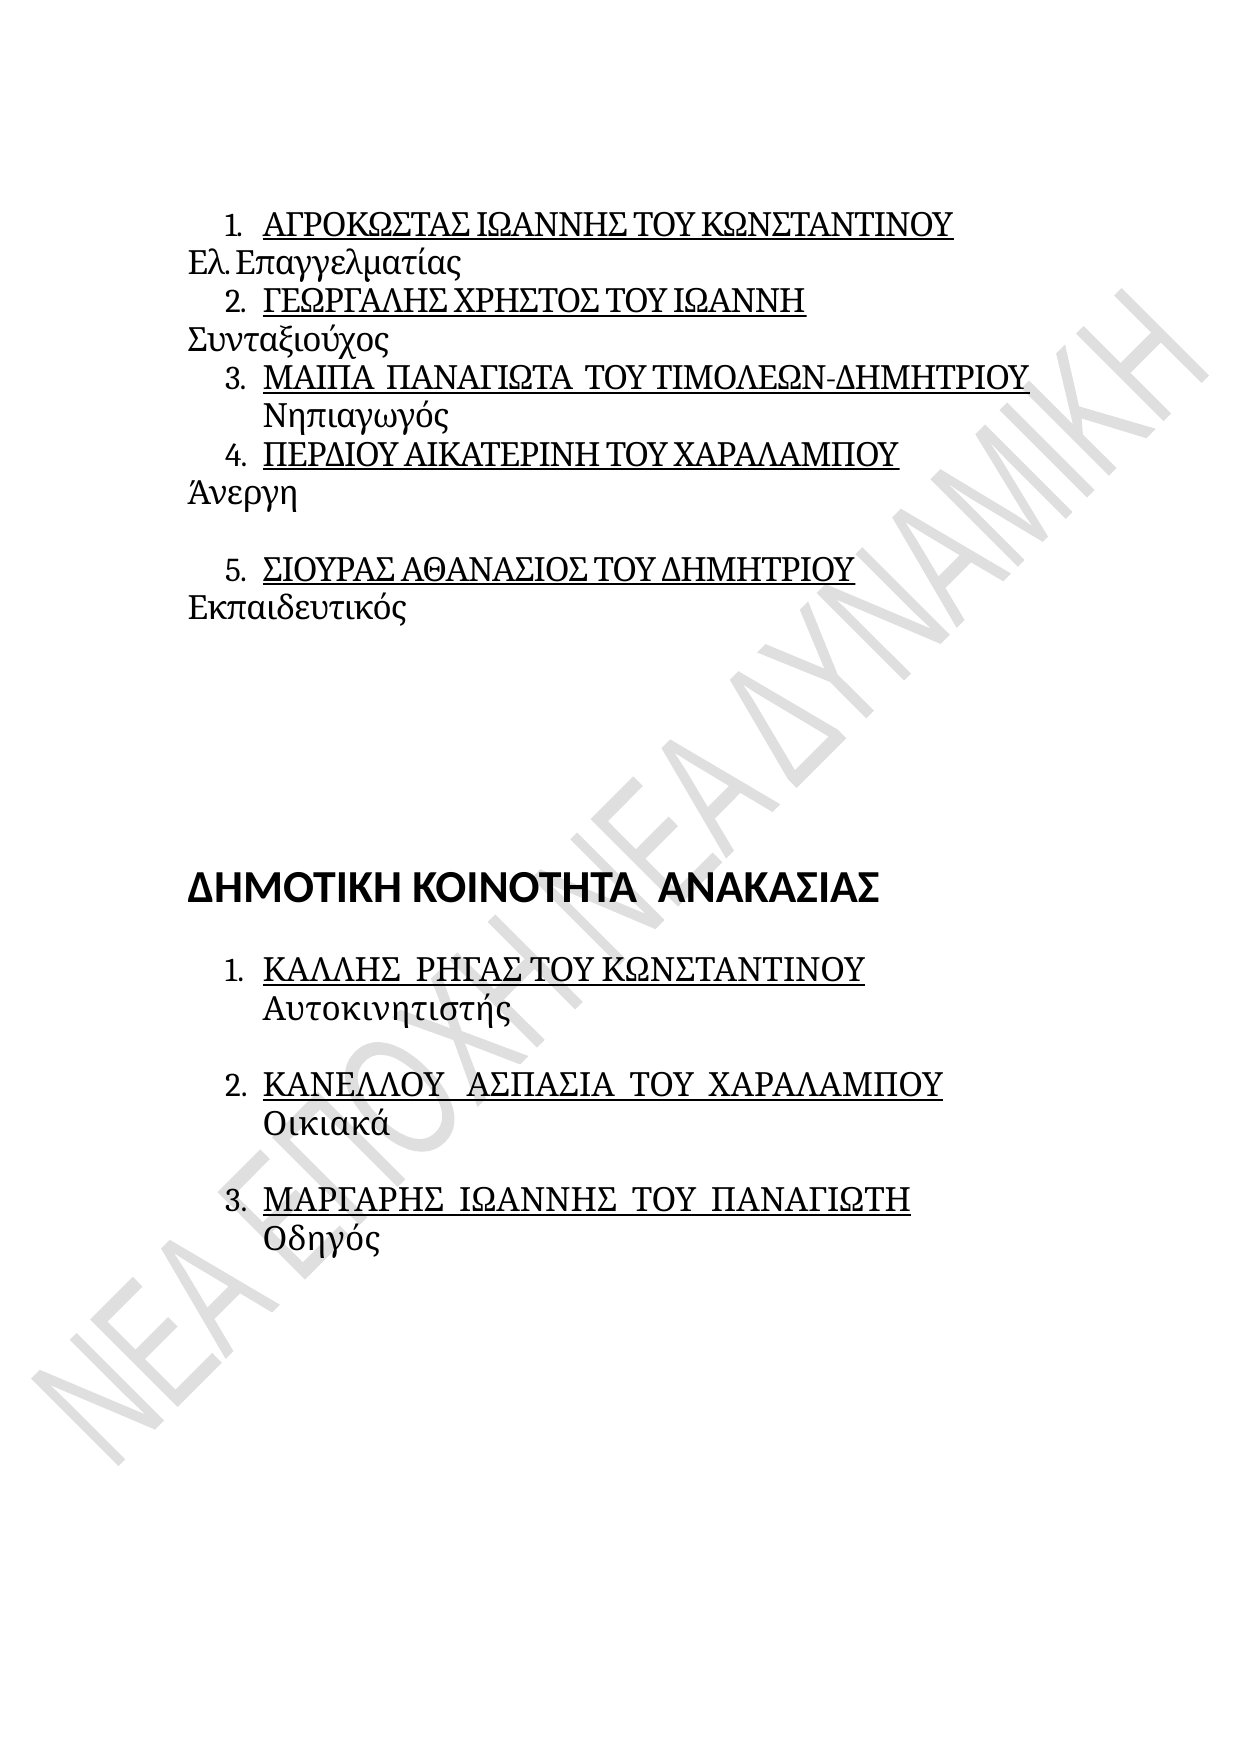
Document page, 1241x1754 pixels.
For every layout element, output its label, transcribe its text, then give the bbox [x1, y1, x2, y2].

list ΜΑΙΠΑ ΠΑΝΑΓΙΩΤΑ ΤΟΥ ΤΙΜΟΛΕΩΝ-ΔΗΜΗΤΡΙΟΥ [225, 359, 1053, 398]
list ΓΕΩΡΓΑΛΗΣ ΧΡΗΣΤΟΣ ΤΟΥ ΙΩΑΝΝΗ [225, 283, 1053, 321]
list Οικιακά [262, 1105, 1053, 1143]
list ΠΕΡΔΙΟΥ ΑΙΚΑΤΕΡΙΝΗ ΤΟΥ ΧΑΡΑΛΑΜΠΟΥ [225, 436, 1053, 474]
text ΔΗΜΟΤΙΚΗ ΚΟΙΝΟΤΗΤΑ ΑΝΑΚΑΣΙΑΣ [187, 858, 1053, 913]
list ΜΑΡΓΑΡΗΣ ΙΩΑΝΝΗΣ ΤΟΥ ΠΑΝΑΓΙΩΤΗ [225, 1182, 1053, 1220]
list Οδηγός [262, 1220, 1053, 1258]
list Νηπιαγωγός [262, 398, 1053, 436]
list Αυτοκινητιστής [262, 990, 1053, 1028]
list ΚΑΝΕΛΛΟΥ ΑΣΠΑΣΙΑ ΤΟΥ ΧΑΡΑΛΑΜΠΟΥ [225, 1067, 1053, 1105]
text Ελ. Επαγγελματίας [187, 244, 1053, 283]
text Συνταξιούχος [187, 321, 1053, 359]
list ΑΓΡΟΚΩΣΤΑΣ ΙΩΑΝΝΗΣ ΤΟΥ ΚΩΝΣΤΑΝΤΙΝΟΥ [225, 206, 1053, 244]
text Εκπαιδευτικός [187, 589, 1053, 628]
list ΚΑΛΛΗΣ ΡΗΓΑΣ ΤΟΥ ΚΩΝΣΤΑΝΤΙΝΟΥ [225, 952, 1053, 990]
list ΣΙΟΥΡΑΣ ΑΘΑΝΑΣΙΟΣ ΤΟΥ ΔΗΜΗΤΡΙΟΥ [225, 551, 1053, 589]
text Άνεργη [187, 474, 1053, 513]
